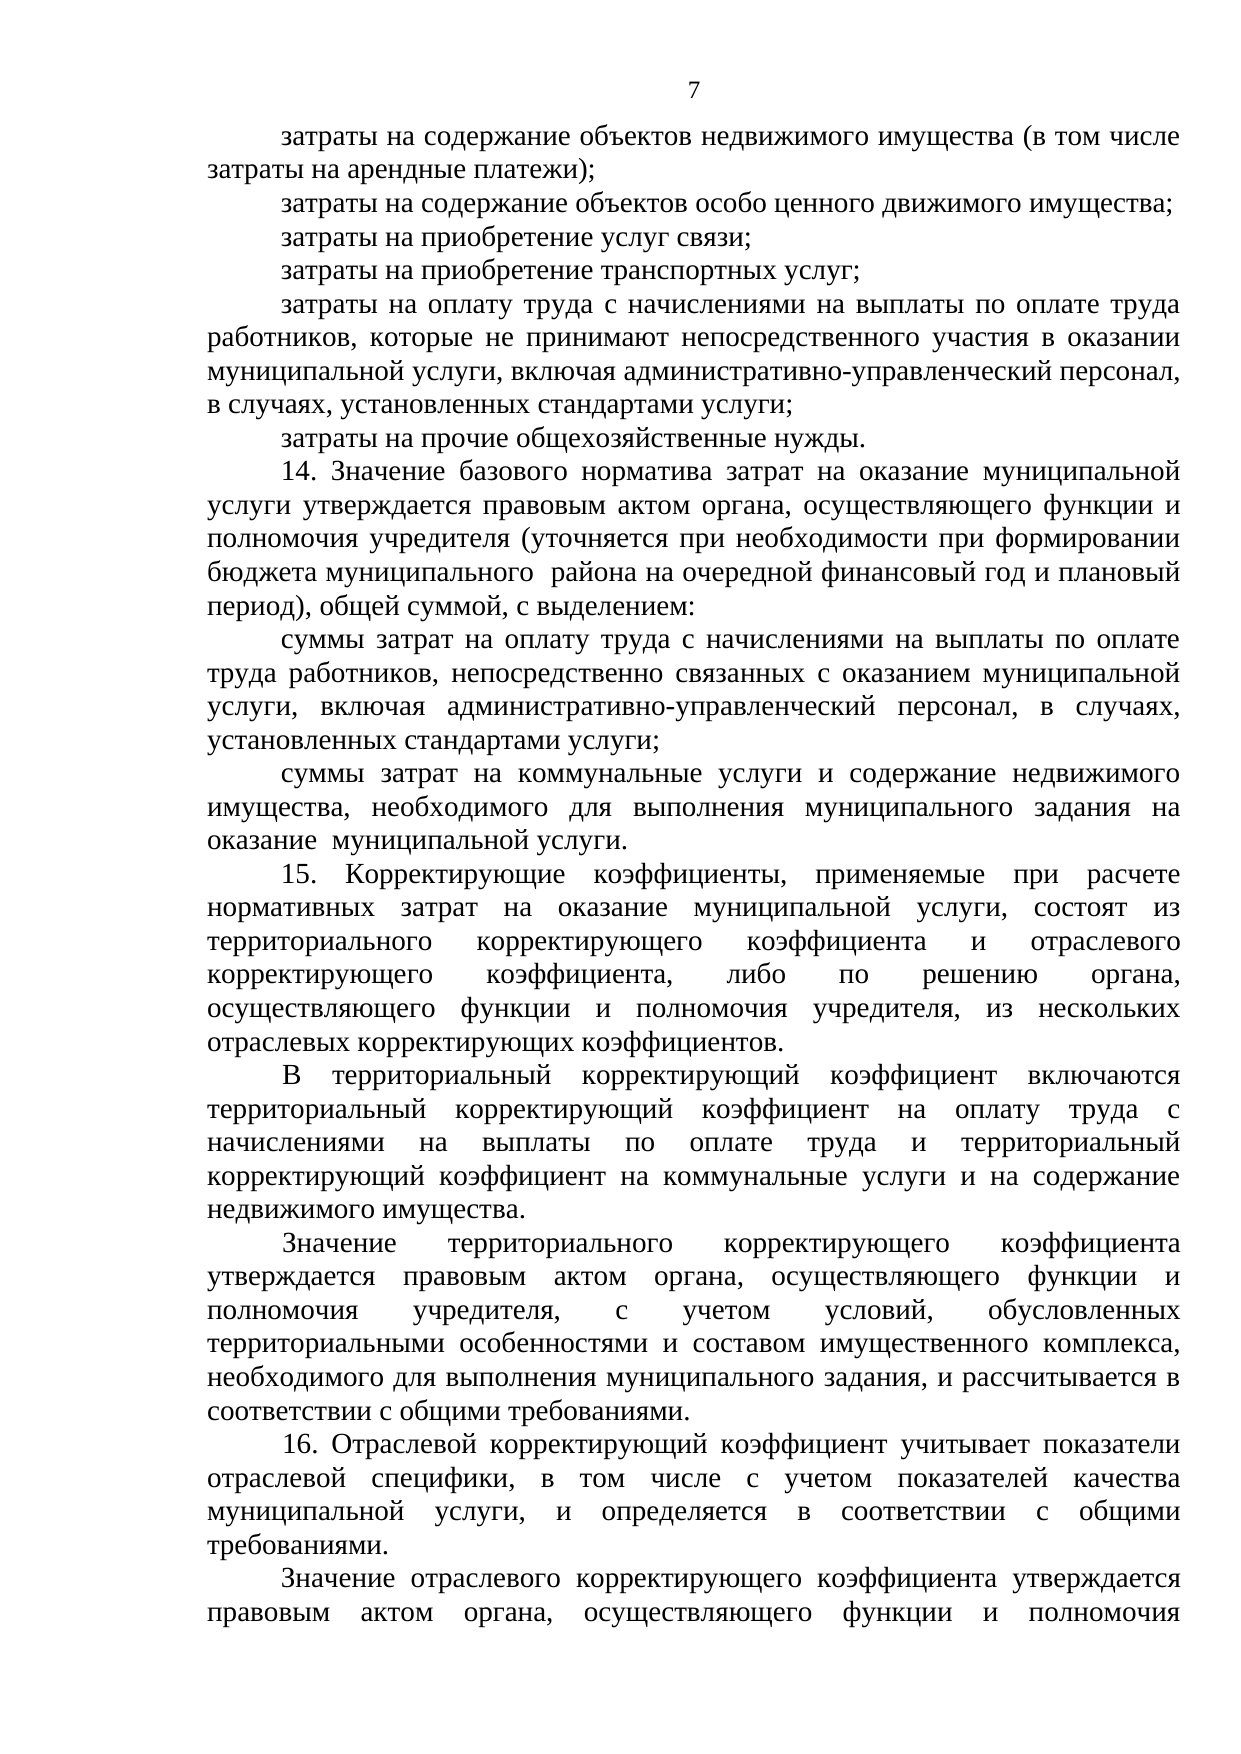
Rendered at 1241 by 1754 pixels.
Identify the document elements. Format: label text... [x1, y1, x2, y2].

text затраты на оплату труда с начислениями на выплаты по оплате труда работников, которые не принимают непосредственного участия в оказании муниципальной услуги, включая административно-управленческий персонал, в случаях, установленных стандартами услуги; [207, 286, 1181, 420]
text суммы затрат на коммунальные услуги и содержание недвижимого имущества, необходимого для выполнения муниципального задания на оказание муниципальной услуги. [207, 755, 1181, 856]
text Значение территориального корректирующего коэффициента утверждается правовым актом органа, осуществляющего функции и полномочия учредителя, с учетом условий, обусловленных территориальными особенностями и составом имущественного комплекса, необходимого для выполнения муниципального задания, и рассчитывается в соответствии с общими требованиями. [207, 1225, 1181, 1426]
text суммы затрат на оплату труда с начислениями на выплаты по оплате труда работников, непосредственно связанных с оказанием муниципальной услуги, включая административно-управленческий персонал, в случаях, установленных стандартами услуги; [207, 621, 1181, 755]
text 15. Корректирующие коэффициенты, применяемые при расчете нормативных затрат на оказание муниципальной услуги, состоят из территориального корректирующего коэффициента и отраслевого корректирующего коэффициента, либо по решению органа, осуществляющего функции и полномочия учредителя, из нескольких отраслевых корректирующих коэффициентов. [207, 856, 1181, 1057]
text затраты на прочие общехозяйственные нужды. [207, 420, 1181, 453]
text 16. Отраслевой корректирующий коэффициент учитывает показатели отраслевой специфики, в том числе с учетом показателей качества муниципальной услуги, и определяется в соответствии с общими требованиями. [207, 1426, 1181, 1560]
text затраты на приобретение услуг связи; [207, 219, 1181, 252]
text затраты на приобретение транспортных услуг; [207, 252, 1181, 286]
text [207, 1560, 1181, 1627]
text 14. Значение базового норматива затрат на оказание муниципальной услуги утверждается правовым актом органа, осуществляющего функции и полномочия учредителя (уточняется при необходимости при формировании бюджета муниципального района на очередной финансовый год и плановый период), общей суммой, с выделением: [207, 453, 1181, 621]
text затраты на содержание объектов особо ценного движимого имущества; [207, 185, 1181, 219]
text В территориальный корректирующий коэффициент включаются территориальный корректирующий коэффициент на оплату труда с начислениями на выплаты по оплате труда и территориальный корректирующий коэффициент на коммунальные услуги и на содержание недвижимого имущества. [207, 1057, 1181, 1225]
text затраты на содержание объектов недвижимого имущества (в том числе затраты на арендные платежи); [207, 118, 1181, 185]
